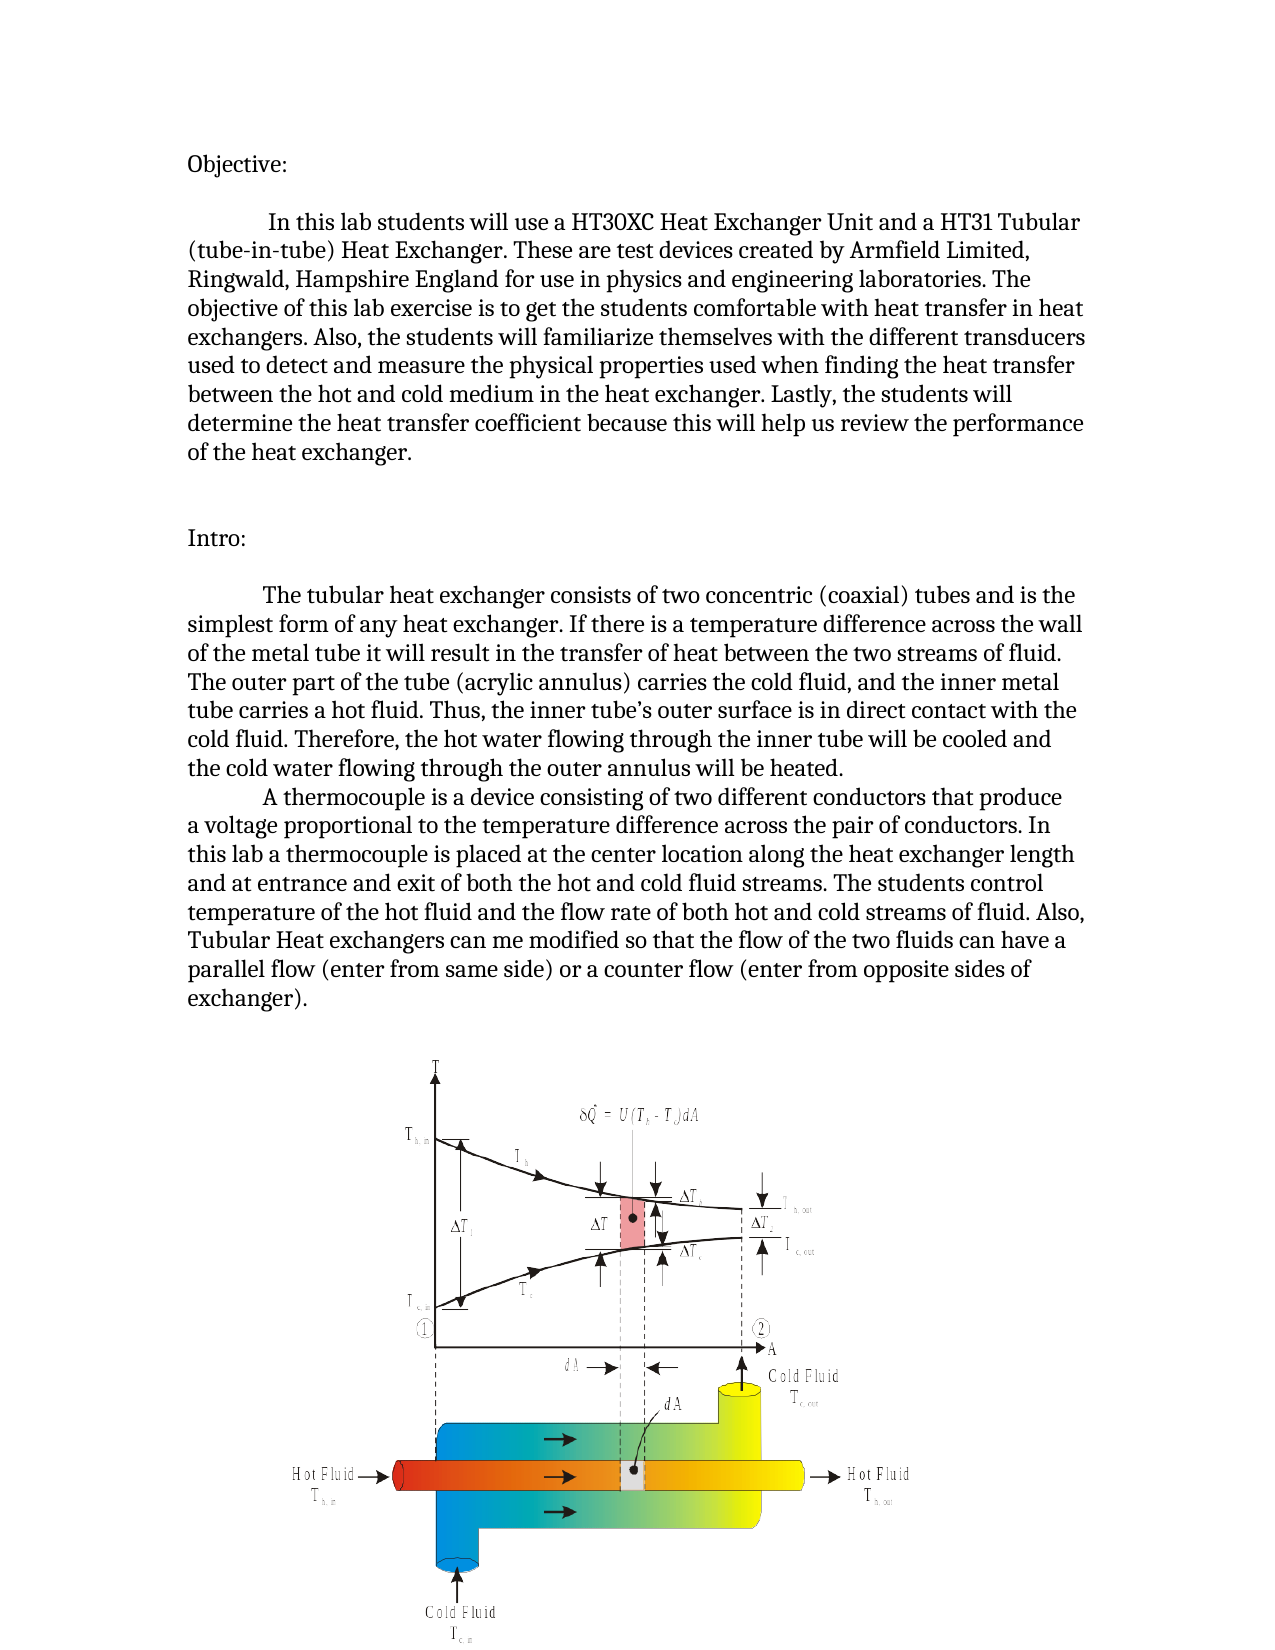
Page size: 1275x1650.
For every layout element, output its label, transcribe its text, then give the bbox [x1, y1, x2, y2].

text The tubular heat exchanger consists of two concentric (coaxial) tubes and is the simplest form of any heat exchanger. If there is a temperature difference across the wall of the metal tube it will result in the transfer of heat between the two streams of fluid. The outer part of the tube (acrylic annulus) carries the cold fluid, and the inner metal tube carries a hot fluid. Thus, the inner tube’s outer surface is in direct contact with the cold fluid. Therefore, the hot water flowing through the inner tube will be cooled and the cold water flowing through the outer annulus will be heated. [187, 581, 1087, 782]
text Objective: [187, 150, 1087, 179]
text Intro: [187, 524, 1087, 552]
text A thermocouple is a device consisting of two different conductors that produce a voltage proportional to the temperature difference across the pair of conductors. In this lab a thermocouple is placed at the center location along the heat exchanger length and at entrance and exit of both the hot and cold fluid streams. The students control temperature of the hot fluid and the flow rate of both hot and cold streams of fluid. Also, Tubular Heat exchangers can me modified so that the flow of the two fluids can have a parallel flow (enter from same side) or a counter flow (enter from opposite sides of exchanger). [187, 782, 1087, 1012]
text In this lab students will use a HT30XC Heat Exchanger Unit and a HT31 Tubular (tube-in-tube) Heat Exchanger. These are test devices created by Armfield Limited, Ringwald, Hampshire England for use in physics and engineering laboratories. The objective of this lab exercise is to get the students comfortable with heat transfer in heat exchangers. Also, the students will familiarize themselves with the different transducers used to detect and measure the physical properties used when finding the heat transfer between the hot and cold medium in the heat exchanger. Lastly, the students will determine the heat transfer coefficient because this will help us review the performance of the heat exchanger. [187, 207, 1087, 466]
